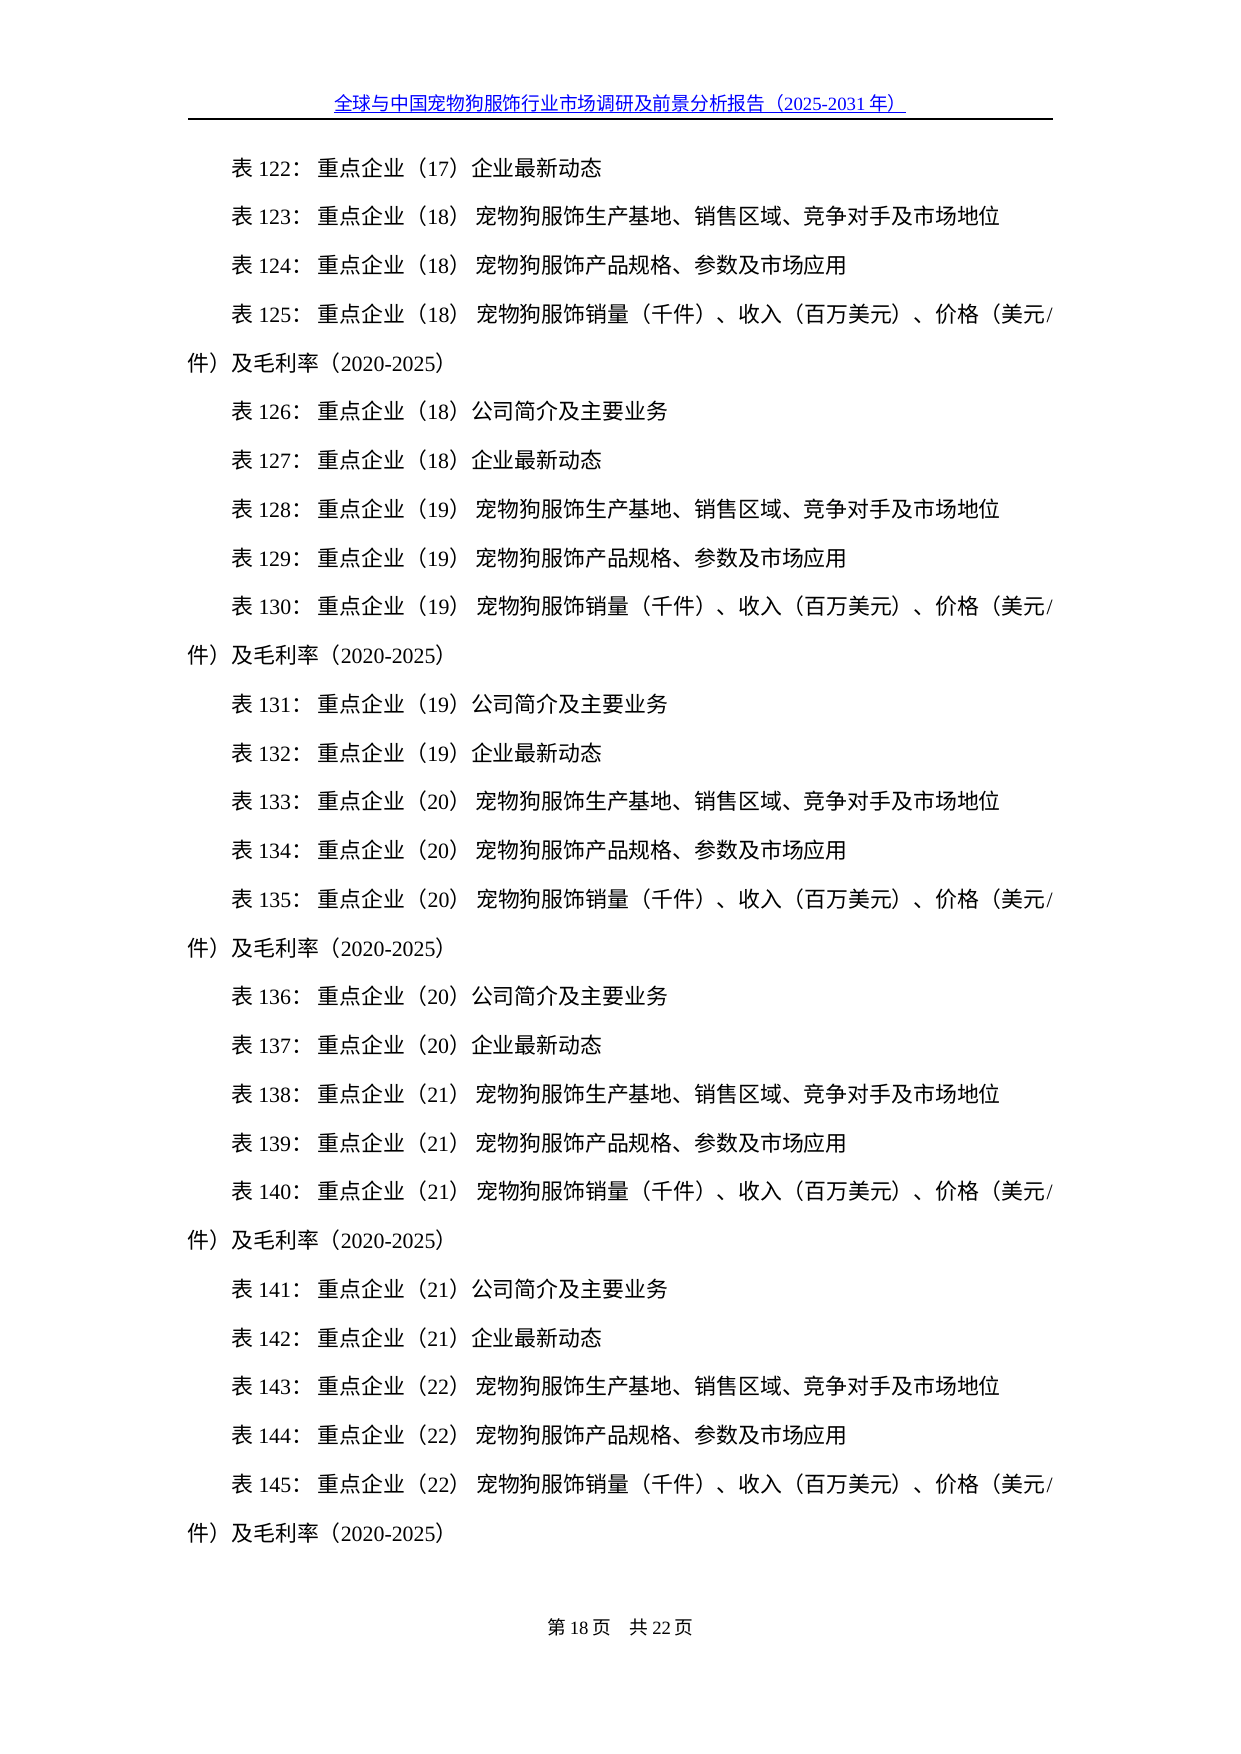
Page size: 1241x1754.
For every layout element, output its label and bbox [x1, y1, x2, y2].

text [187, 150, 1053, 1548]
